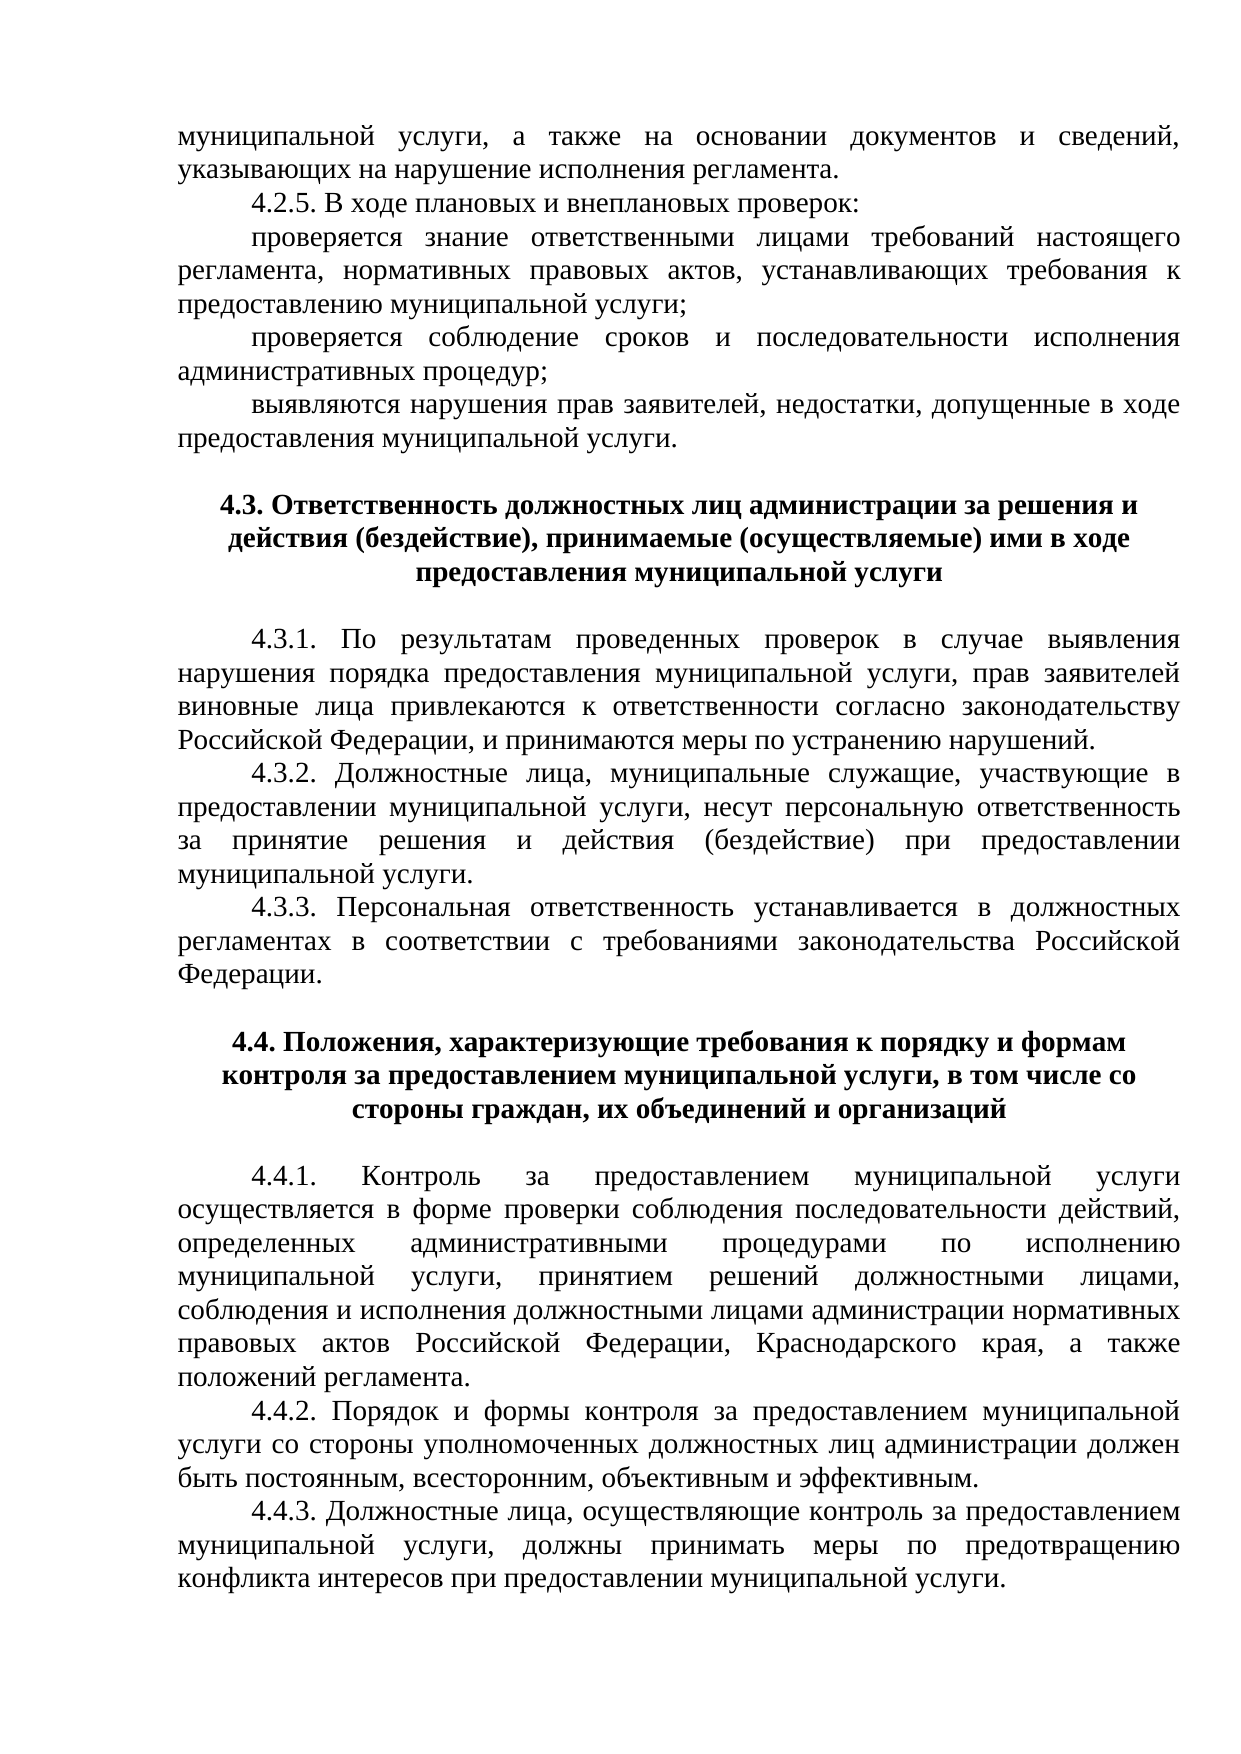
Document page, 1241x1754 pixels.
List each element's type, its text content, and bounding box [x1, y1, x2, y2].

text 4.2.5. В ходе плановых и внеплановых проверок: [177, 185, 1181, 219]
text 4.3.1. По результатам проведенных проверок в случае выявления нарушения порядка предоставления муниципальной услуги, прав заявителей виновные лица привлекаются к ответственности согласно законодательству Российской Федерации, и принимаются меры по устранению нарушений. [177, 621, 1181, 755]
text проверяется знание ответственными лицами требований настоящего регламента, нормативных правовых актов, устанавливающих требования к предоставлению муниципальной услуги; [177, 219, 1181, 319]
text 4.3.2. Должностные лица, муниципальные служащие, участвующие в предоставлении муниципальной услуги, несут персональную ответственность за принятие решения и действия (бездействие) при предоставлении муниципальной услуги. [177, 755, 1181, 889]
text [177, 118, 1181, 185]
text 4.4.3. Должностные лица, осуществляющие контроль за предоставлением муниципальной услуги, должны принимать меры по предотвращению конфликта интересов при предоставлении муниципальной услуги. [177, 1493, 1181, 1594]
text проверяется соблюдение сроков и последовательности исполнения административных процедур; [177, 319, 1181, 386]
text 4.4.2. Порядок и формы контроля за предоставлением муниципальной услуги со стороны уполномоченных должностных лиц администрации должен быть постоянным, всесторонним, объективным и эффективным. [177, 1393, 1181, 1493]
text 4.4. Положения, характеризующие требования к порядку и формам контроля за предоставлением муниципальной услуги, в том числе со стороны граждан, их объединений и организаций [177, 1024, 1181, 1124]
text 4.4.1. Контроль за предоставлением муниципальной услуги осуществляется в форме проверки соблюдения последовательности действий, определенных административными процедурами по исполнению муниципальной услуги, принятием решений должностными лицами, соблюдения и исполнения должностными лицами администрации нормативных правовых актов Российской Федерации, Краснодарского края, а также положений регламента. [177, 1158, 1181, 1393]
text выявляются нарушения прав заявителей, недостатки, допущенные в ходе предоставления муниципальной услуги. [177, 386, 1181, 453]
text 4.3. Ответственность должностных лиц администрации за решения и действия (бездействие), принимаемые (осуществляемые) ими в ходе предоставления муниципальной услуги [177, 487, 1181, 588]
text 4.3.3. Персональная ответственность устанавливается в должностных регламентах в соответствии с требованиями законодательства Российской Федерации. [177, 889, 1181, 990]
